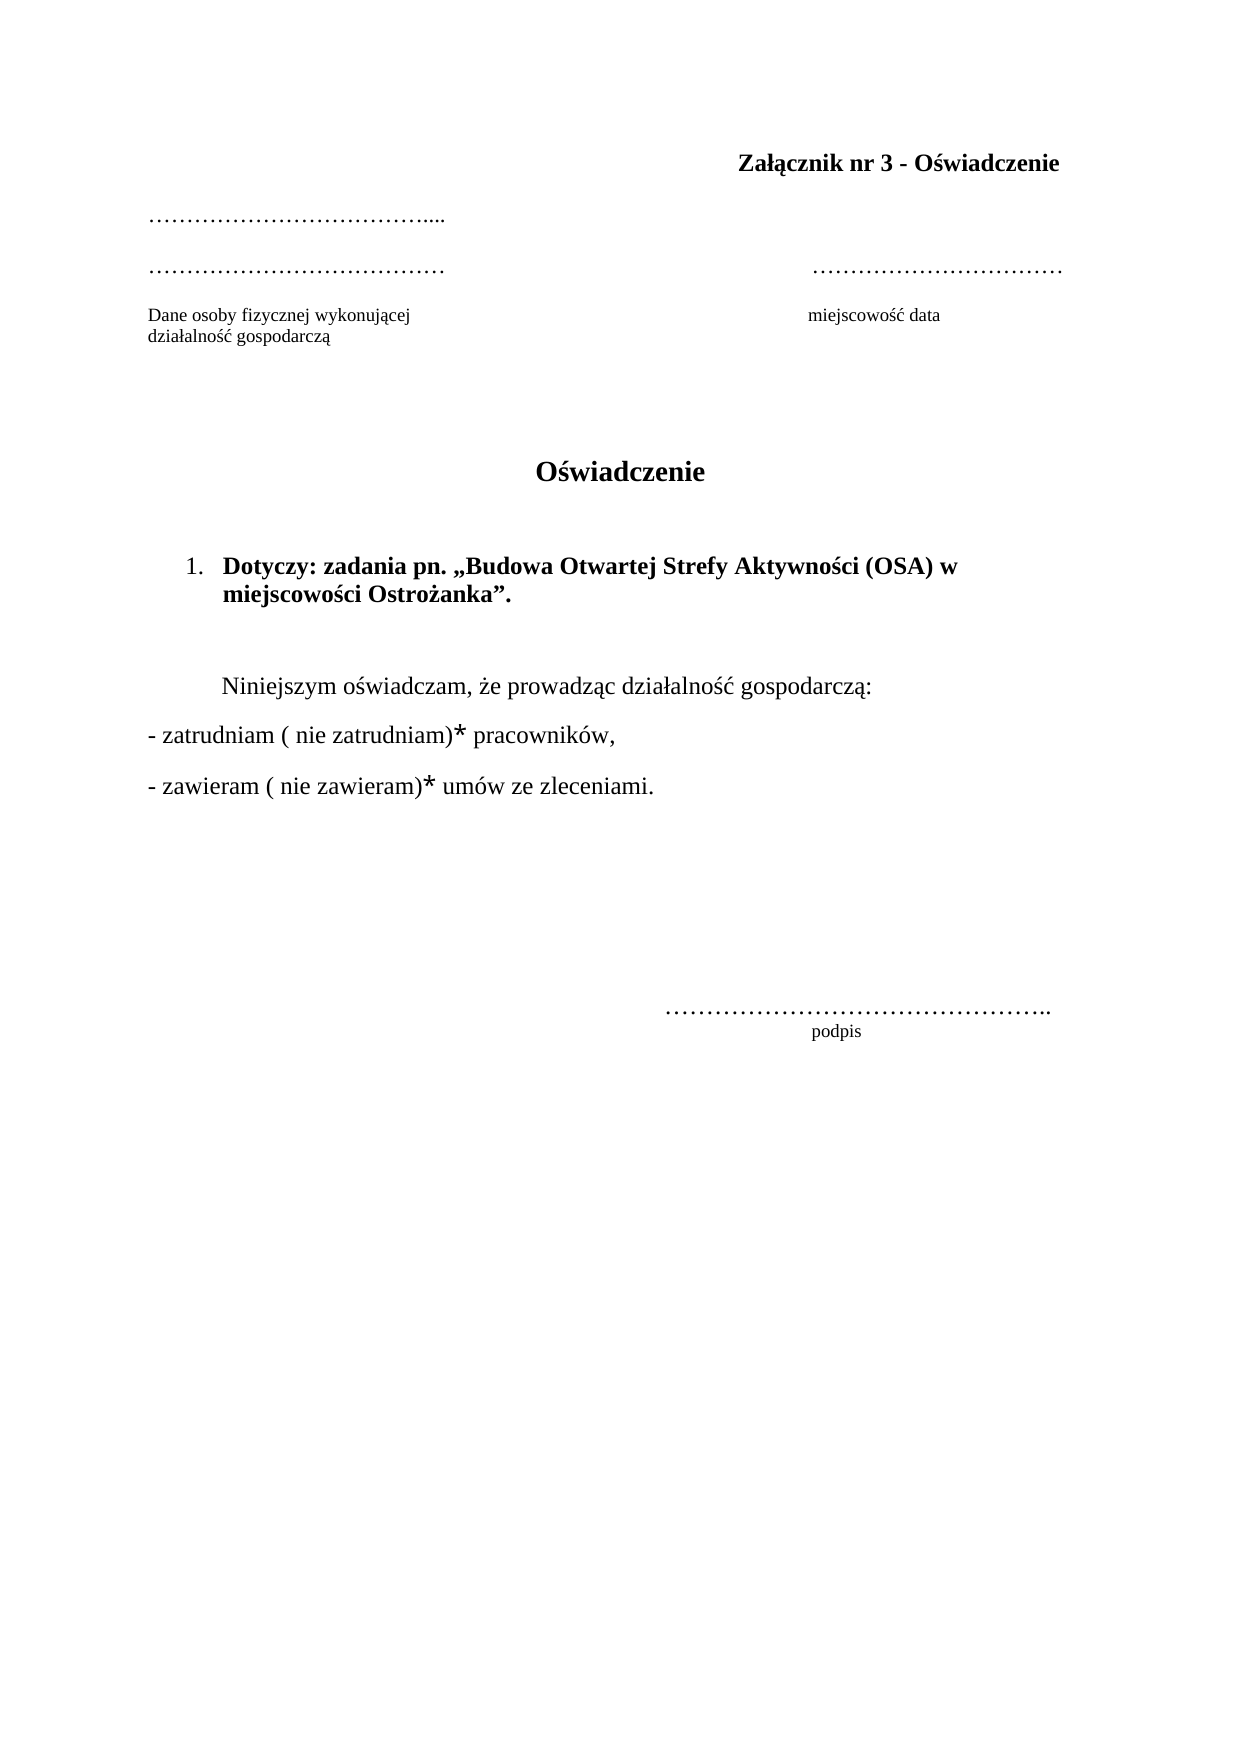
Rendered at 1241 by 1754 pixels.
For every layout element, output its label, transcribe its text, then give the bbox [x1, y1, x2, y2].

list Dotyczy: zadania pn. „Budowa Otwartej Strefy Aktywności (OSA) w miejscowości Ostrożanka”. [185, 551, 1093, 608]
text ……………………………….... [148, 201, 1093, 228]
text Załącznik nr 3 - Oświadczenie [664, 148, 1093, 176]
text Dane osoby fizycznej wykonującej miejscowość data [148, 303, 1093, 325]
text - zawieram ( nie zawieram)* umów ze zleceniami. [148, 767, 1093, 802]
text ………………………………… …………………………… [148, 252, 1093, 279]
text ……………………………………….. [590, 991, 1093, 1020]
text działalność gospodarczą [148, 325, 1093, 347]
text Niniejszym oświadczam, że prowadząc działalność gospodarczą: [148, 671, 1093, 700]
text Oświadczenie [148, 454, 1093, 488]
text - zatrudniam ( nie zatrudniam)* pracowników, [148, 716, 1093, 751]
text podpis [738, 1020, 1093, 1041]
